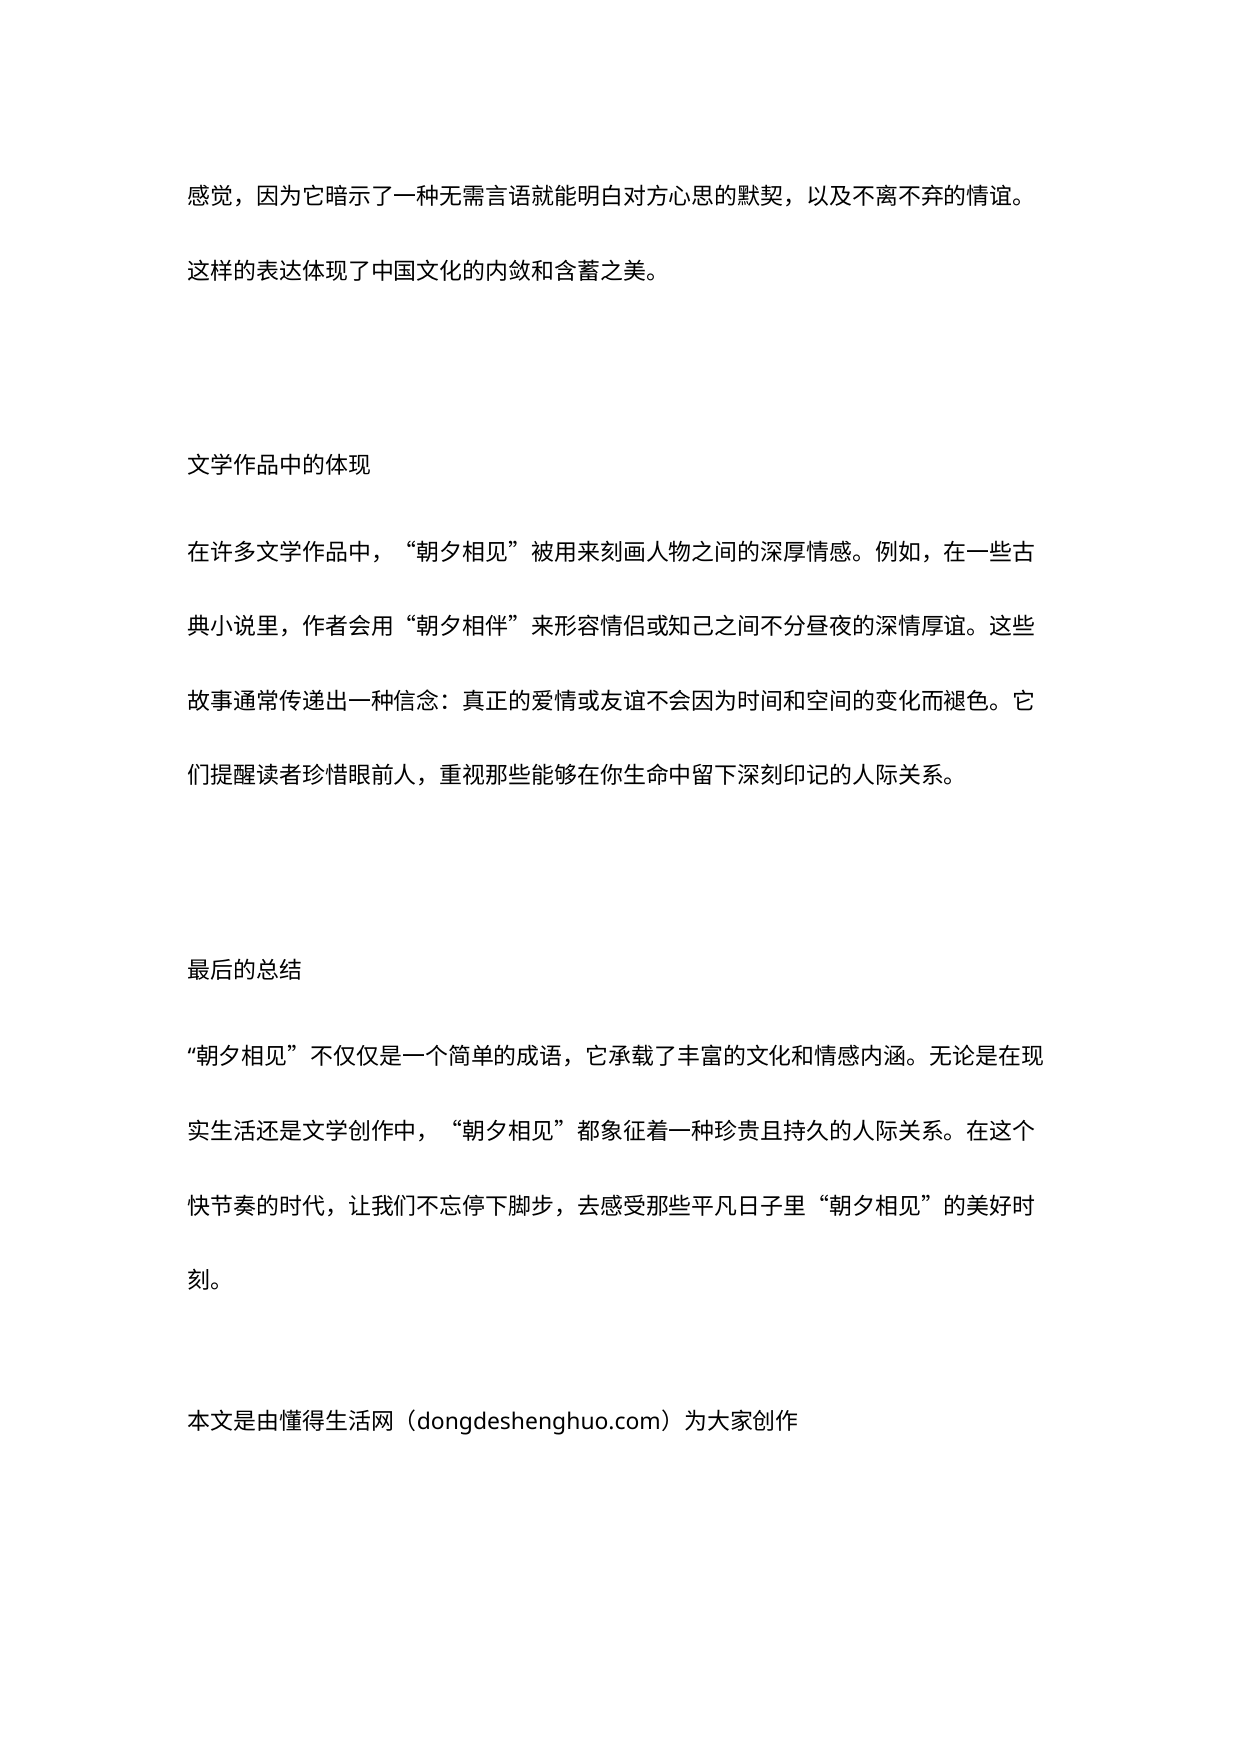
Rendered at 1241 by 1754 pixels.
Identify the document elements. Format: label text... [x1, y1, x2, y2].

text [187, 162, 1053, 302]
text 最后的总结 [187, 936, 1053, 1001]
text “朝夕相见”不仅仅是一个简单的成语，它承载了丰富的文化和情感内涵。无论是在现实生活还是文学创作中，“朝夕相见”都象征着一种珍贵且持久的人际关系。在这个快节奏的时代，让我们不忘停下脚步，去感受那些平凡日子里“朝夕相见”的美好时刻。 [187, 1022, 1053, 1311]
text 在许多文学作品中，“朝夕相见”被用来刻画人物之间的深厚情感。例如，在一些古典小说里，作者会用“朝夕相伴”来形容情侣或知己之间不分昼夜的深情厚谊。这些故事通常传递出一种信念：真正的爱情或友谊不会因为时间和空间的变化而褪色。它们提醒读者珍惜眼前人，重视那些能够在你生命中留下深刻印记的人际关系。 [187, 517, 1053, 807]
text 本文是由懂得生活网（dongdeshenghuo.com）为大家创作 [187, 1387, 1053, 1452]
text 文学作品中的体现 [187, 431, 1053, 496]
